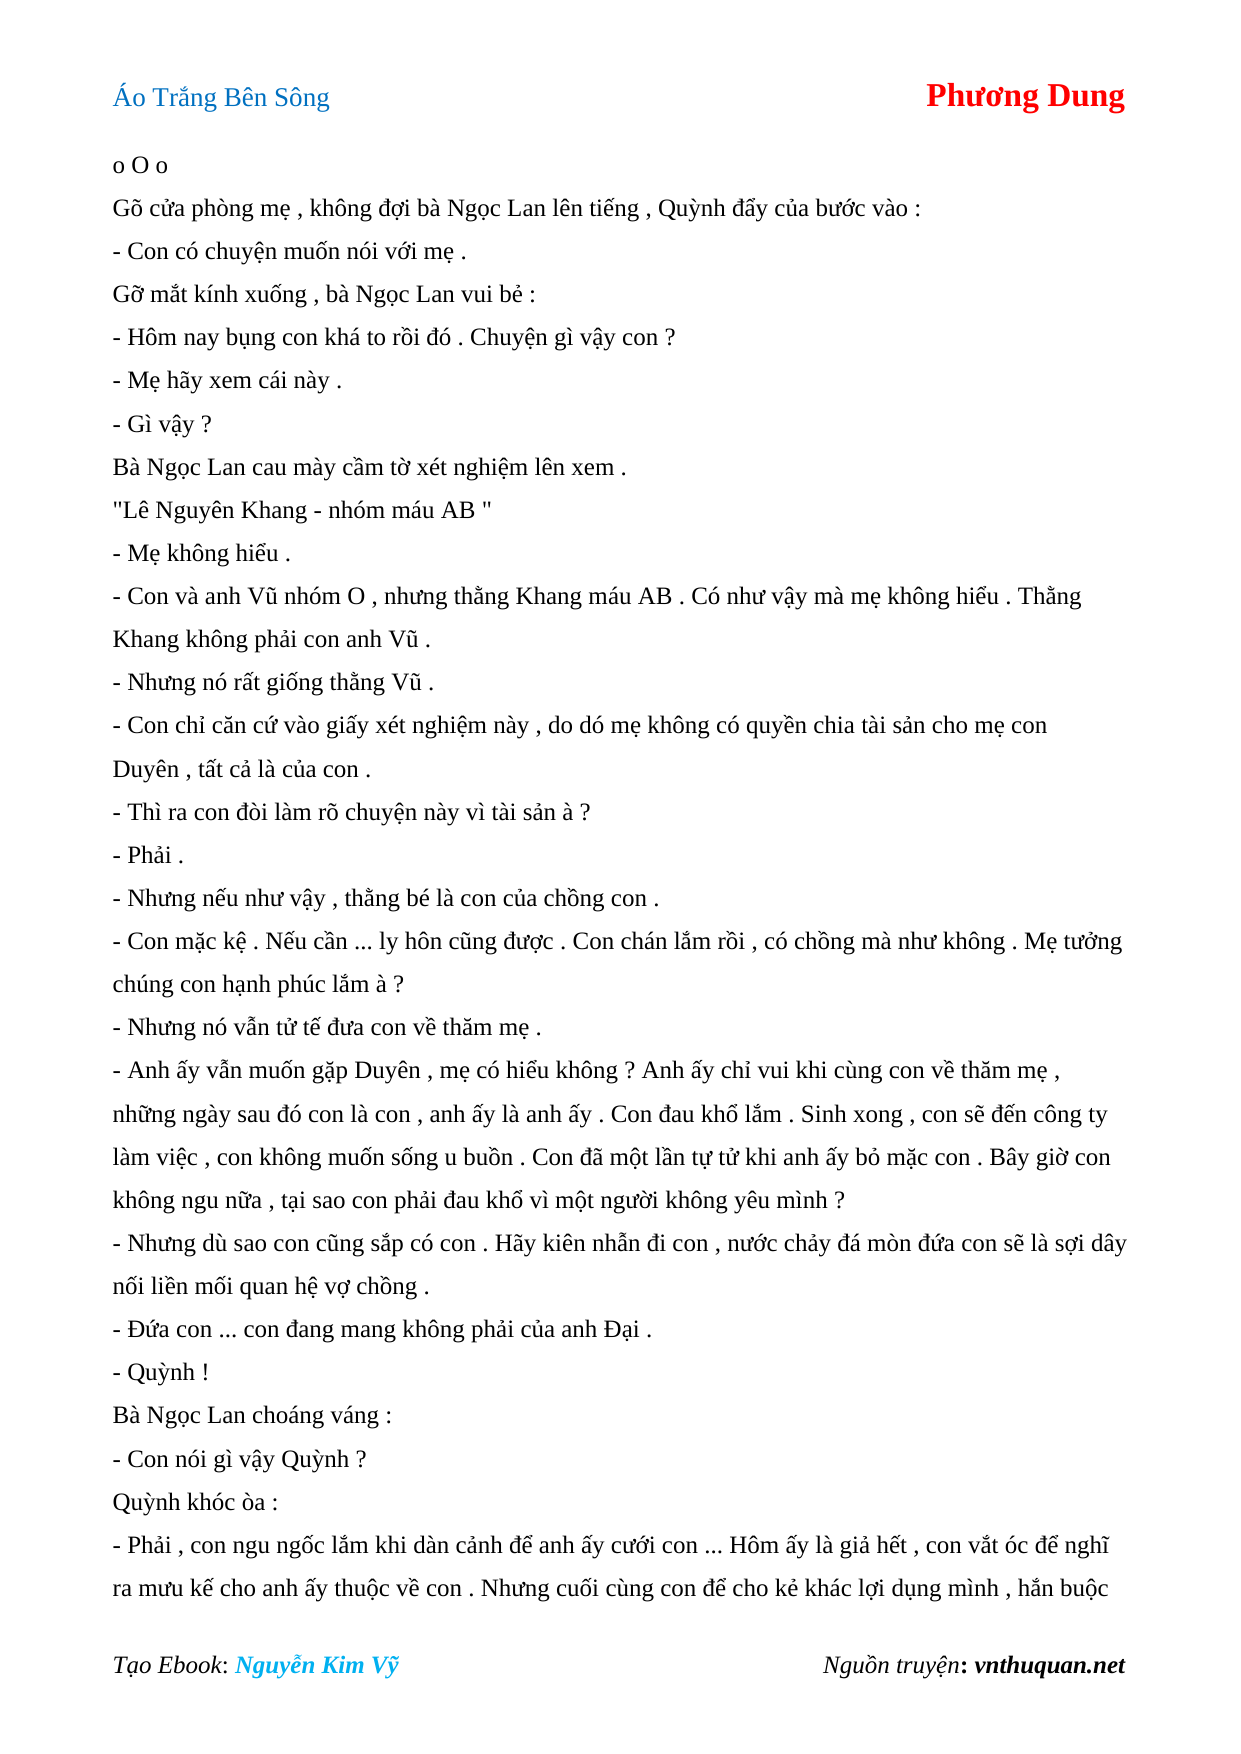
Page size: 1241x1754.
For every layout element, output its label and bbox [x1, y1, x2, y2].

text [112, 150, 1128, 1602]
